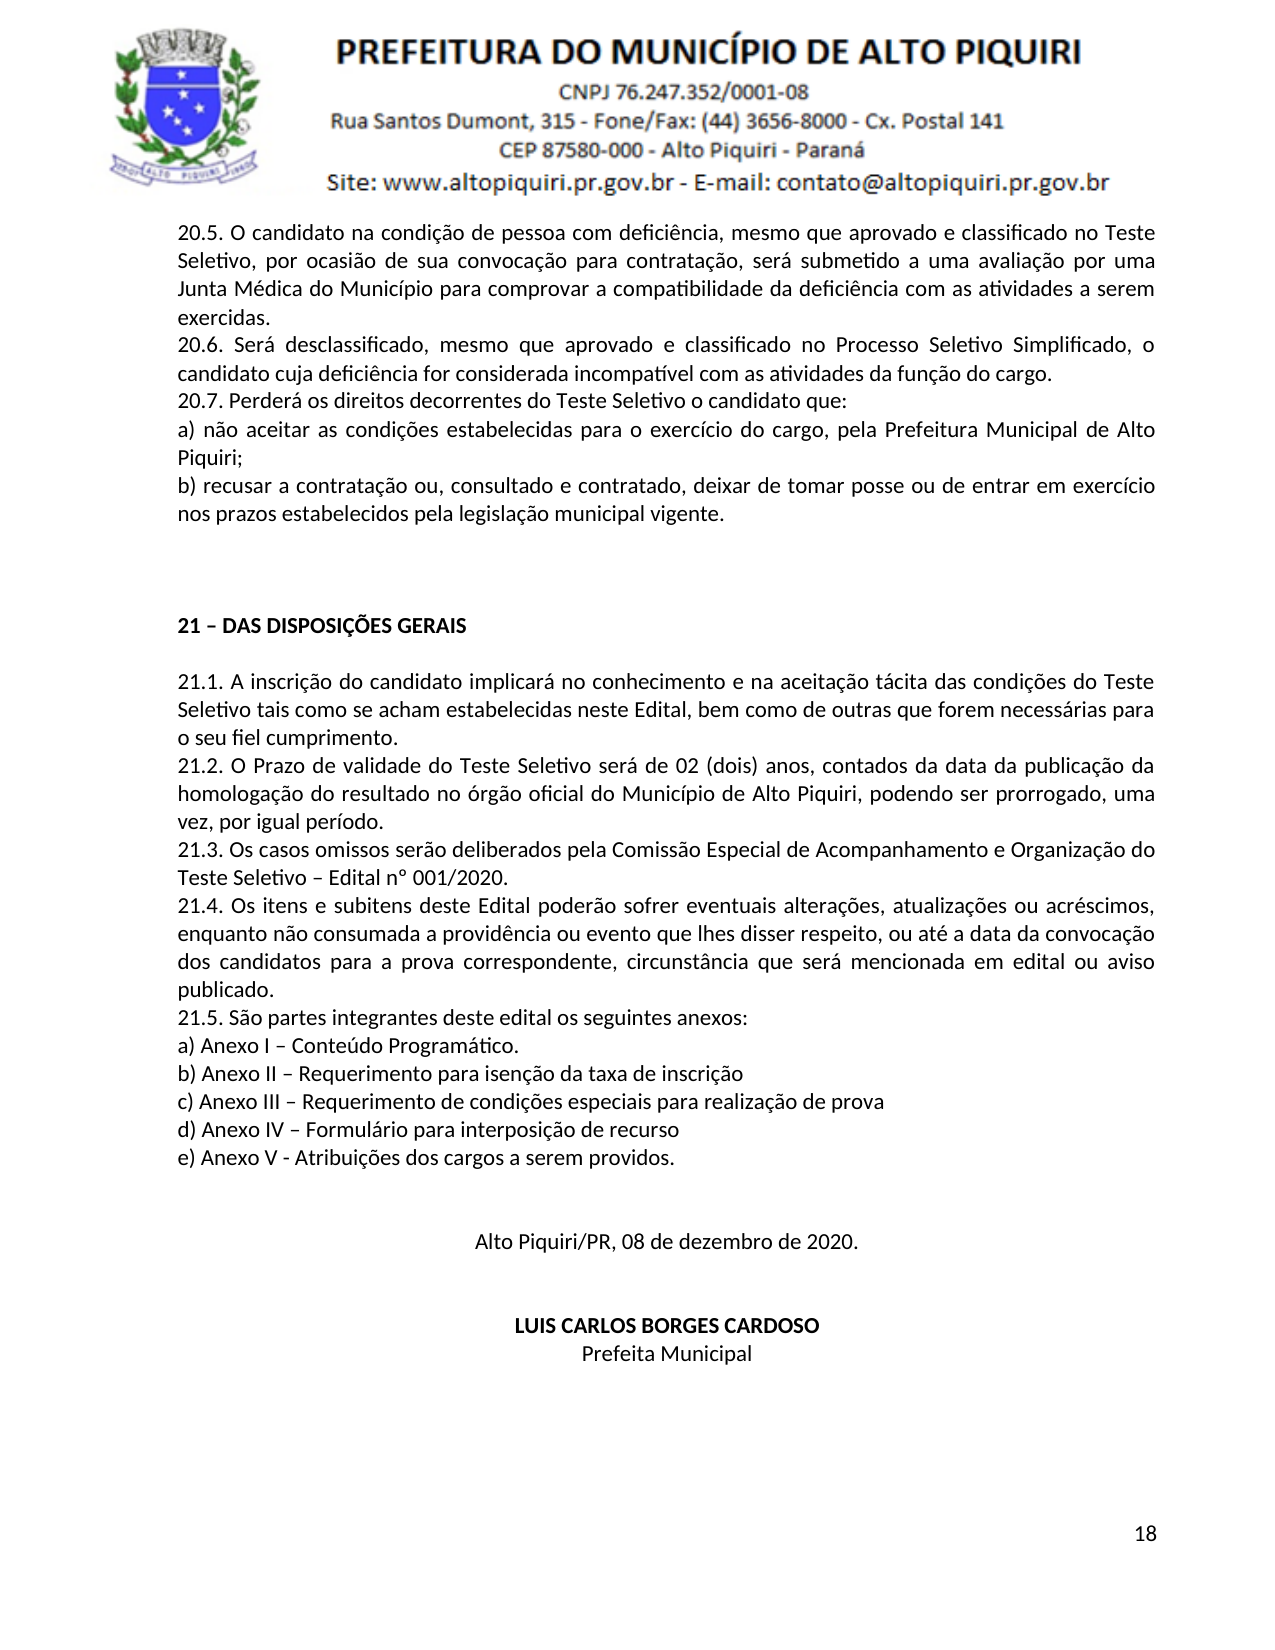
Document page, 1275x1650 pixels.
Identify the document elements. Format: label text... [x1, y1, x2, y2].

subtitle 21.1. A inscrição do candidato implicará no conhecimento e na aceitação tácita das condições do Teste Seletivo tais como se acham estabelecidas neste Edital, bem como de outras que forem necessárias para o seu fiel cumprimento. [177, 667, 1157, 751]
subtitle LUIS CARLOS BORGES CARDOSO [177, 1311, 1157, 1339]
subtitle 20.6. Será desclassificado, mesmo que aprovado e classificado no Processo Seletivo Simplificado, o candidato cuja deficiência for considerada incompatível com as atividades da função do cargo. [177, 331, 1157, 387]
subtitle 20.5. O candidato na condição de pessoa com deficiência, mesmo que aprovado e classificado no Teste Seletivo, por ocasião de sua convocação para contratação, será submetido a uma avaliação por uma Junta Médica do Município para comprovar a compatibilidade da deficiência com as atividades a serem exercidas. [177, 218, 1157, 331]
subtitle c) Anexo III – Requerimento de condições especiais para realização de prova [177, 1087, 1157, 1115]
subtitle 21.4. Os itens e subitens deste Edital poderão sofrer eventuais alterações, atualizações ou acréscimos, enquanto não consumada a providência ou evento que lhes disser respeito, ou até a data da convocação dos candidatos para a prova correspondente, circunstância que será mencionada em edital ou aviso publicado. [177, 891, 1157, 1003]
subtitle 21.5. São partes integrantes deste edital os seguintes anexos: [177, 1003, 1157, 1031]
subtitle a) Anexo I – Conteúdo Programático. [177, 1031, 1157, 1059]
subtitle 20.7. Perderá os direitos decorrentes do Teste Seletivo o candidato que: [177, 387, 1157, 415]
subtitle d) Anexo IV – Formulário para interposição de recurso [177, 1115, 1157, 1143]
subtitle a) não aceitar as condições estabelecidas para o exercício do cargo, pela Prefeitura Municipal de Alto Piquiri; [177, 415, 1157, 471]
subtitle e) Anexo V - Atribuições dos cargos a serem providos. [177, 1143, 1157, 1171]
subtitle 21.2. O Prazo de validade do Teste Seletivo será de 02 (dois) anos, contados da data da publicação da homologação do resultado no órgão oficial do Município de Alto Piquiri, podendo ser prorrogado, uma vez, por igual período. [177, 751, 1157, 835]
picture [88, 24, 1124, 203]
subtitle Alto Piquiri/PR, 08 de dezembro de 2020. [177, 1227, 1157, 1255]
subtitle 21.3. Os casos omissos serão deliberados pela Comissão Especial de Acompanhamento e Organização do Teste Seletivo – Edital nº 001/2020. [177, 835, 1157, 891]
subtitle Prefeita Municipal [177, 1339, 1157, 1367]
subtitle 21 – DAS DISPOSIÇÕES GERAIS [177, 611, 1157, 639]
subtitle b) Anexo II – Requerimento para isenção da taxa de inscrição [177, 1059, 1157, 1087]
subtitle b) recusar a contratação ou, consultado e contratado, deixar de tomar posse ou de entrar em exercício nos prazos estabelecidos pela legislação municipal vigente. [177, 471, 1157, 527]
